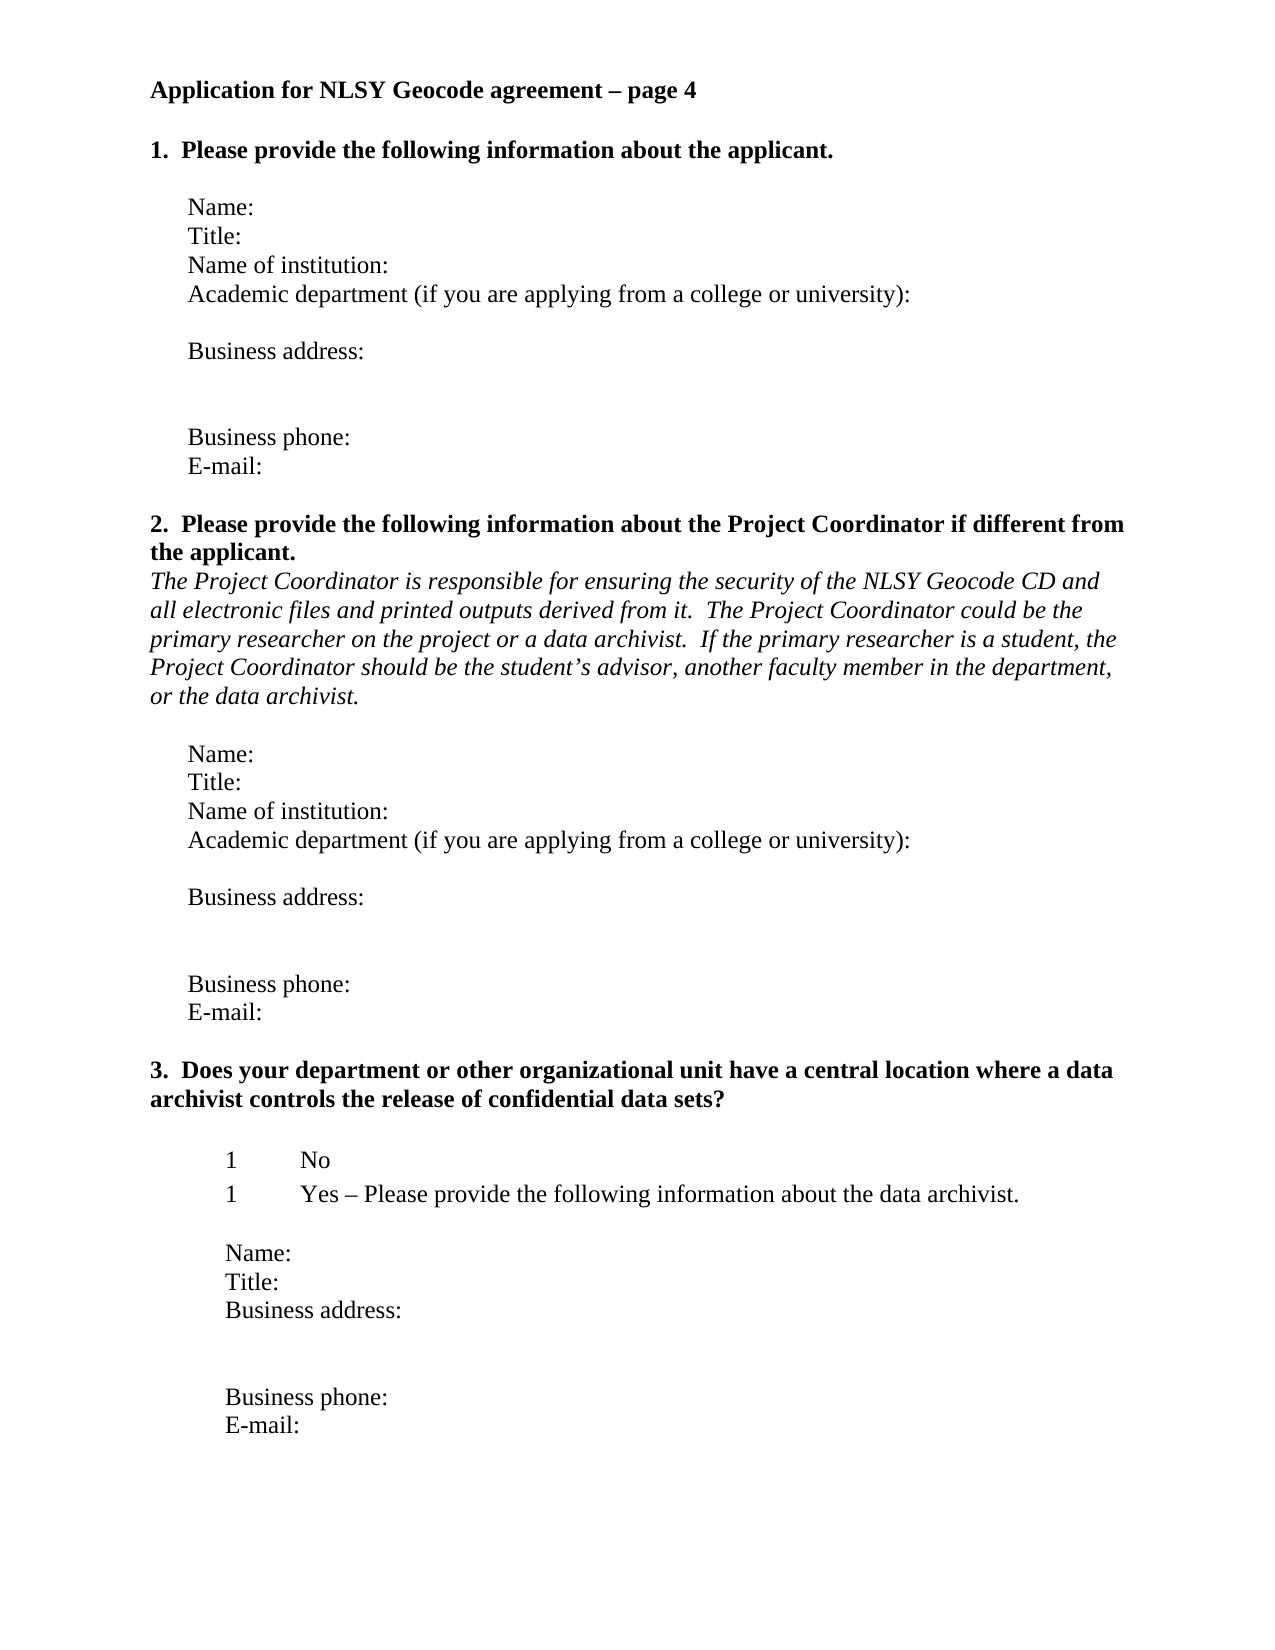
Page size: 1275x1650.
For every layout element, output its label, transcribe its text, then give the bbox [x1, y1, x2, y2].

text Business address: [225, 1296, 1125, 1324]
text Name: [187, 192, 1125, 221]
text E-mail: [187, 451, 1125, 480]
text Business phone: [187, 422, 1125, 451]
text Title: [225, 1267, 1125, 1296]
text 1. Please provide the following information about the applicant. [150, 135, 1125, 164]
text Name of institution: [187, 250, 1125, 279]
text Title: [187, 767, 1125, 796]
text 2. Please provide the following information about the Project Coordinator if different from the applicant. The Project Coordinator is responsible for ensuring the security of the NLSY Geocode CD and all electronic files and printed outputs derived from it. The Project Coordinator could be the primary researcher on the project or a data archivist. If the primary researcher is a student, the Project Coordinator should be the student’s advisor, another faculty member in the department, or the data archivist. [150, 509, 1125, 710]
text Business address: [187, 882, 1125, 911]
text Business phone: [225, 1382, 1125, 1411]
text 3. Does your department or other organizational unit have a central location where a data archivist controls the release of confidential data sets? [150, 1055, 1125, 1112]
text E-mail: [187, 997, 1125, 1026]
text Name of institution: [187, 796, 1125, 825]
list No [225, 1141, 1125, 1175]
list Yes – Please provide the following information about the data archivist. [225, 1175, 1125, 1209]
text Business address: [187, 336, 1125, 365]
text Academic department (if you are applying from a college or university): [187, 279, 1125, 307]
text E-mail: [225, 1411, 1125, 1439]
text Academic department (if you are applying from a college or university): [187, 825, 1125, 854]
text Name: [225, 1238, 1125, 1267]
text Business phone: [187, 969, 1125, 997]
text Title: [187, 221, 1125, 250]
text Name: [187, 739, 1125, 767]
